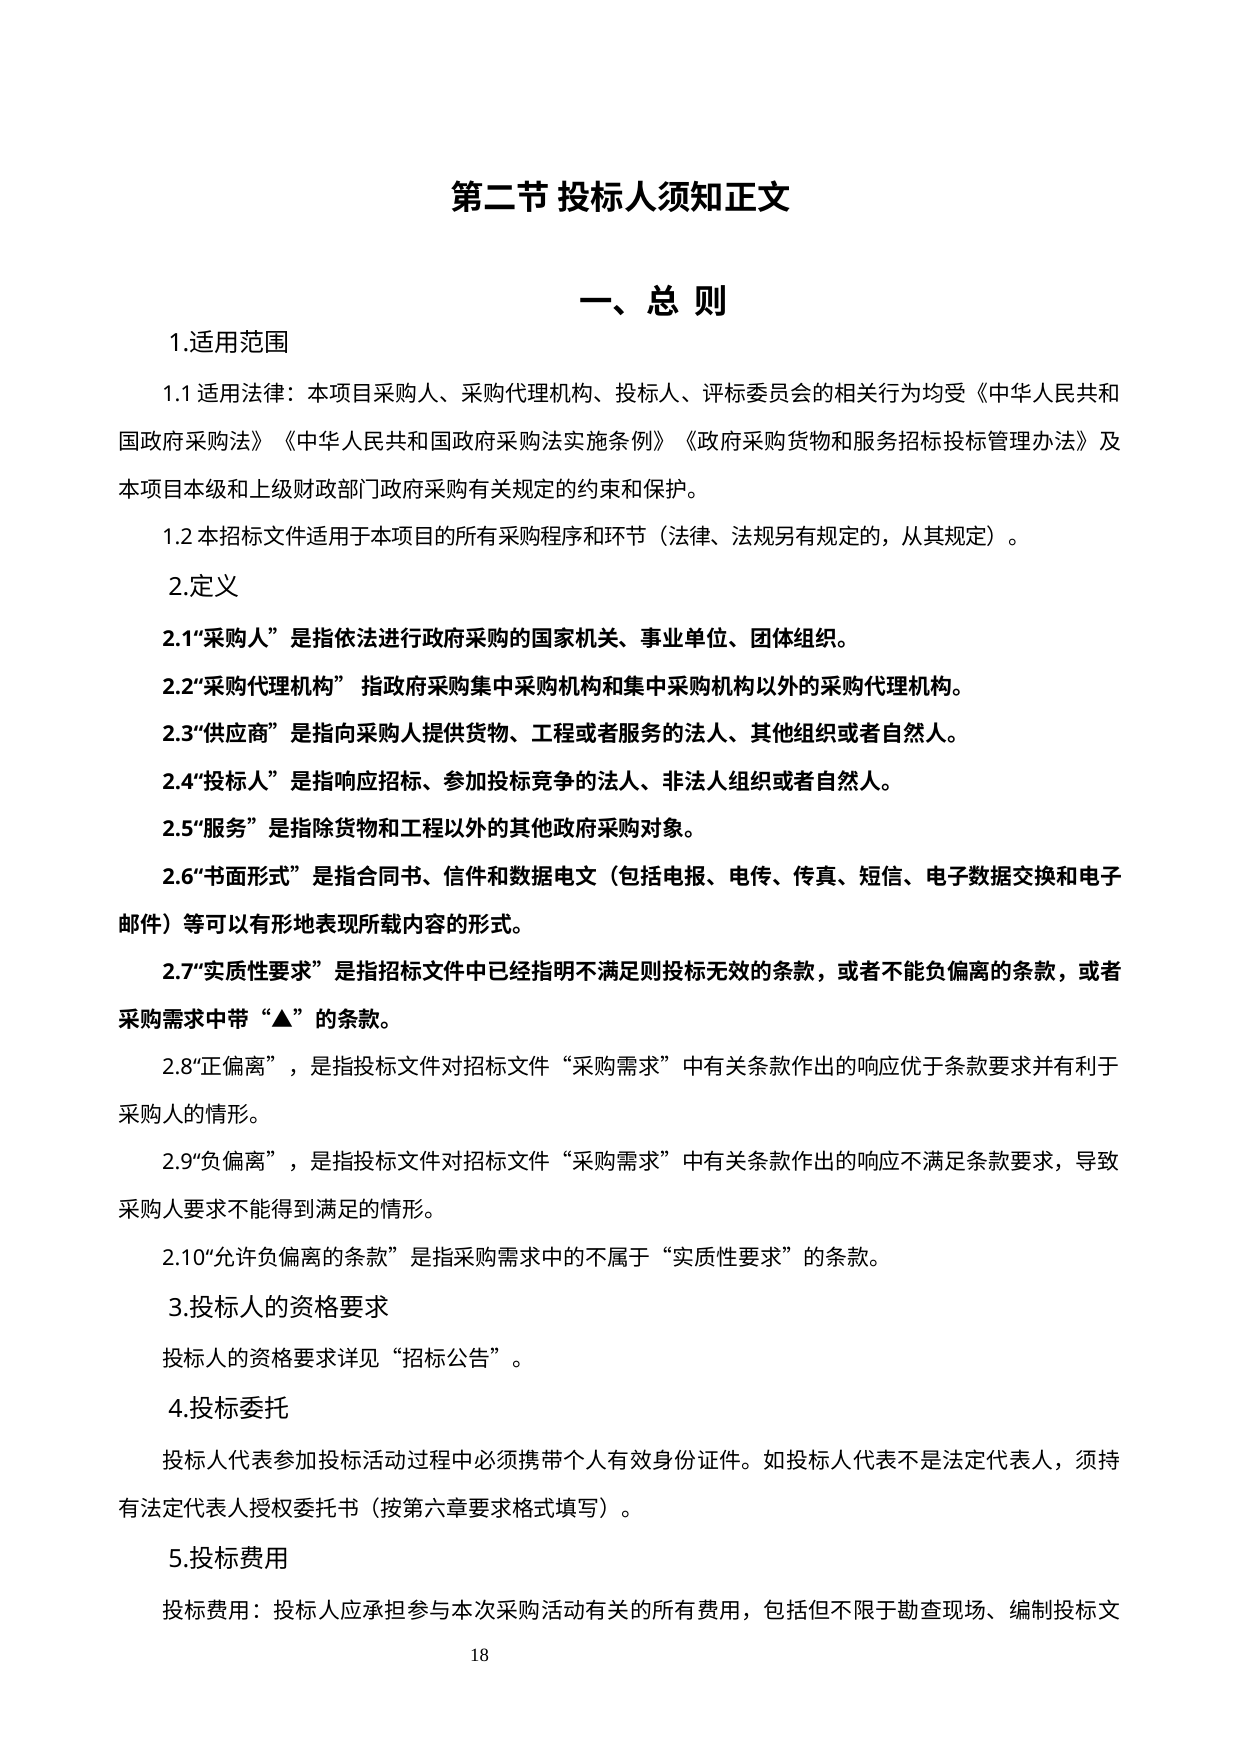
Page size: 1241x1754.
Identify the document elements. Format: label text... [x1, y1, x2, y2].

text 2.定义 [118, 567, 1122, 603]
text 2.3“供应商”是指向采购人提供货物、工程或者服务的法人、其他组织或者自然人。 [118, 716, 1122, 748]
text 投标人代表参加投标活动过程中必须携带个人有效身份证件。如投标人代表不是法定代表人，须持有法定代表人授权委托书（按第六章要求格式填写）。 [118, 1443, 1122, 1522]
text 2.9“负偏离”，是指投标文件对招标文件“采购需求”中有关条款作出的响应不满足条款要求，导致采购人要求不能得到满足的情形。 [118, 1144, 1122, 1224]
text 1.1适用法律：本项目采购人、采购代理机构、投标人、评标委员会的相关行为均受《中华人民共和国政府采购法》《中华人民共和国政府采购法实施条例》《政府采购货物和服务招标投标管理办法》及本项目本级和上级财政部门政府采购有关规定的约束和保护。 [118, 376, 1122, 503]
text 2.7“实质性要求”是指招标文件中已经指明不满足则投标无效的条款，或者不能负偏离的条款，或者采购需求中带“▲”的条款。 [118, 954, 1122, 1033]
text 2.2“采购代理机构” 指政府采购集中采购机构和集中采购机构以外的采购代理机构。 [118, 669, 1122, 700]
text 2.5“服务”是指除货物和工程以外的其他政府采购对象。 [118, 811, 1122, 843]
text 4.投标委托 [118, 1389, 1122, 1425]
subtitle 一、总 则 [118, 280, 1122, 322]
text 2.8“正偏离”，是指投标文件对招标文件“采购需求”中有关条款作出的响应优于条款要求并有利于采购人的情形。 [118, 1049, 1122, 1128]
text 5.投标费用 [118, 1538, 1122, 1574]
text 2.4“投标人”是指响应招标、参加投标竞争的法人、非法人组织或者自然人。 [118, 764, 1122, 796]
text 1.2本招标文件适用于本项目的所有采购程序和环节（法律、法规另有规定的，从其规定）。 [118, 519, 1122, 551]
subtitle 第二节 投标人须知正文 [118, 170, 1122, 219]
text 2.10“允许负偏离的条款”是指采购需求中的不属于“实质性要求”的条款。 [118, 1239, 1122, 1271]
text 2.6“书面形式”是指合同书、信件和数据电文（包括电报、电传、传真、短信、电子数据交换和电子邮件）等可以有形地表现所载内容的形式。 [118, 859, 1122, 938]
text 3.投标人的资格要求 [118, 1287, 1122, 1323]
text 2.1“采购人”是指依法进行政府采购的国家机关、事业单位、团体组织。 [118, 621, 1122, 653]
text 1.适用范围 [118, 322, 1122, 358]
text 投标人的资格要求详见“招标公告”。 [118, 1341, 1122, 1373]
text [118, 1593, 1122, 1624]
